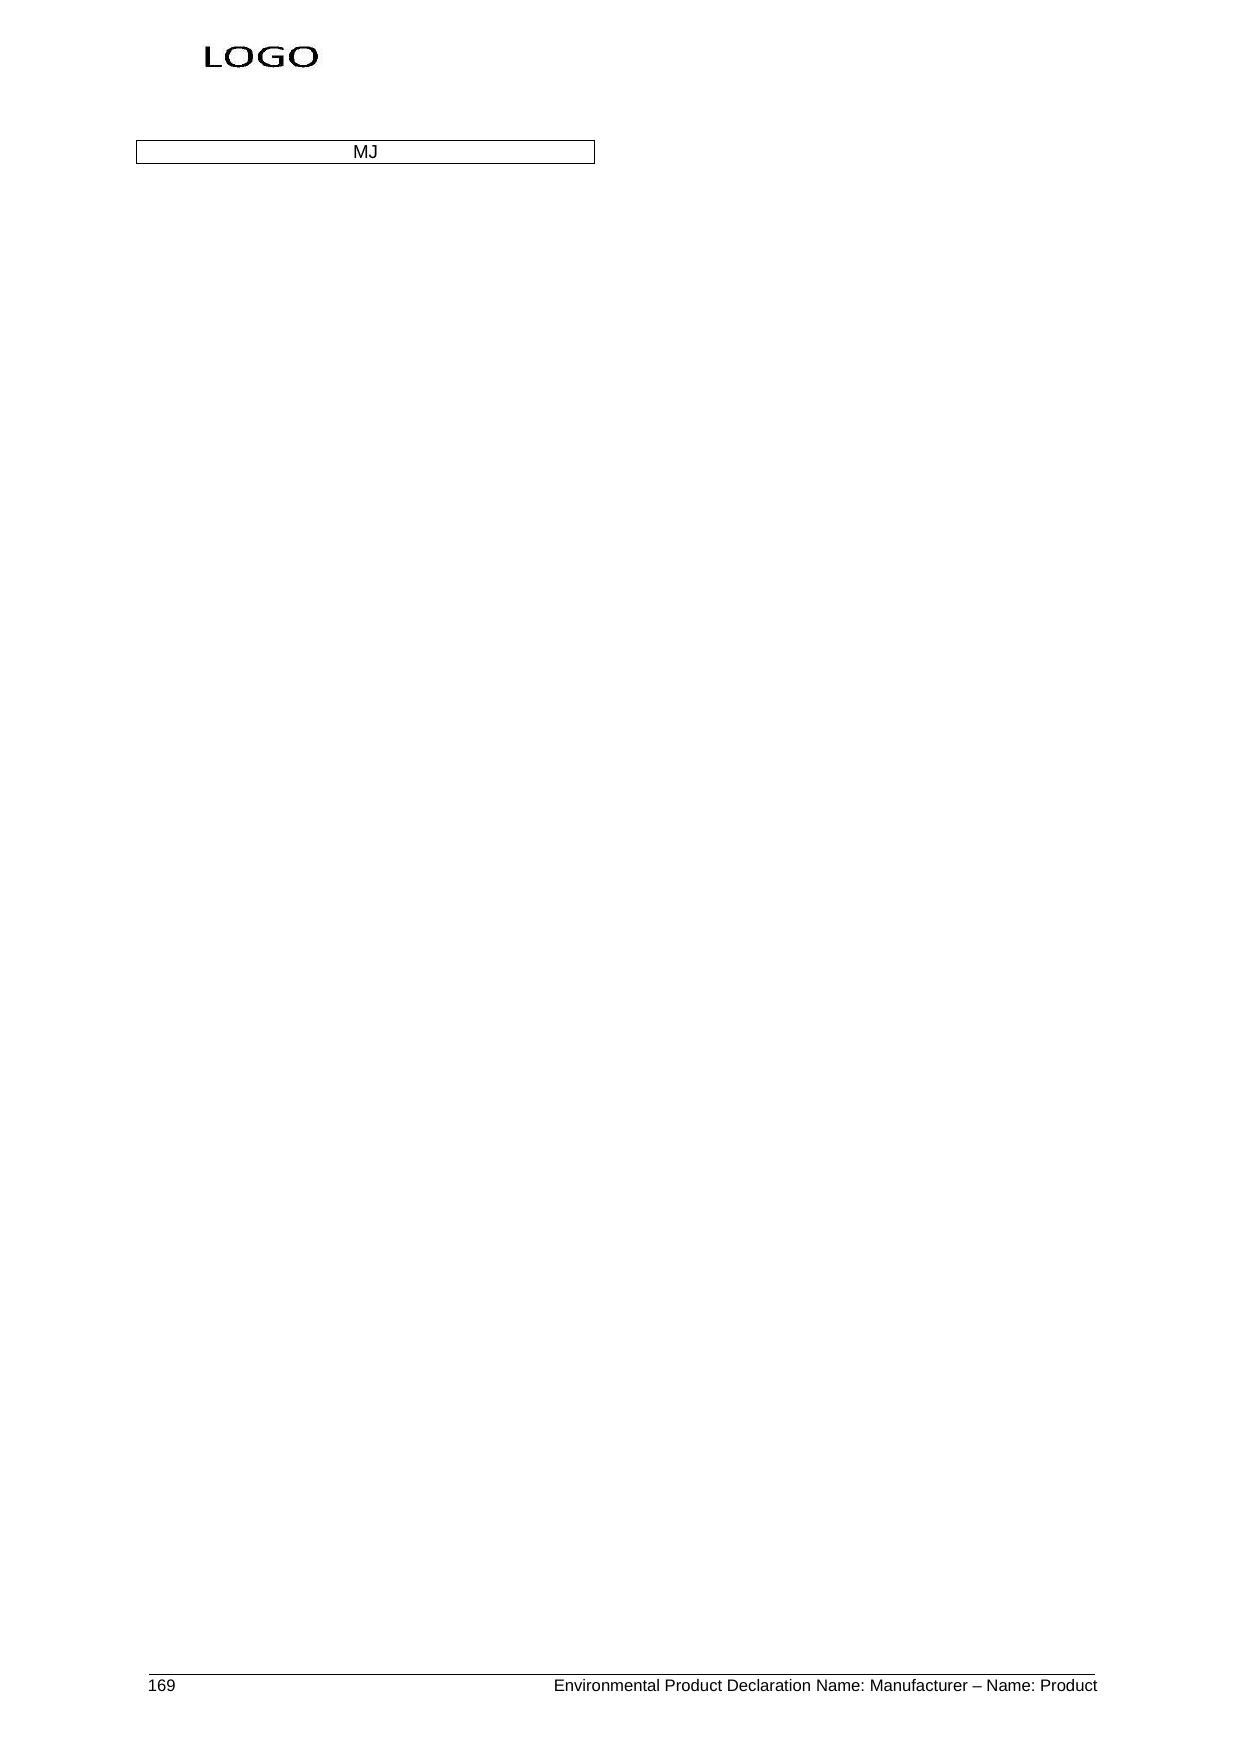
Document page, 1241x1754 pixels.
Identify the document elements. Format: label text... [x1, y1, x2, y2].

table_cell MJ [137, 141, 594, 162]
picture [148, 13, 623, 102]
